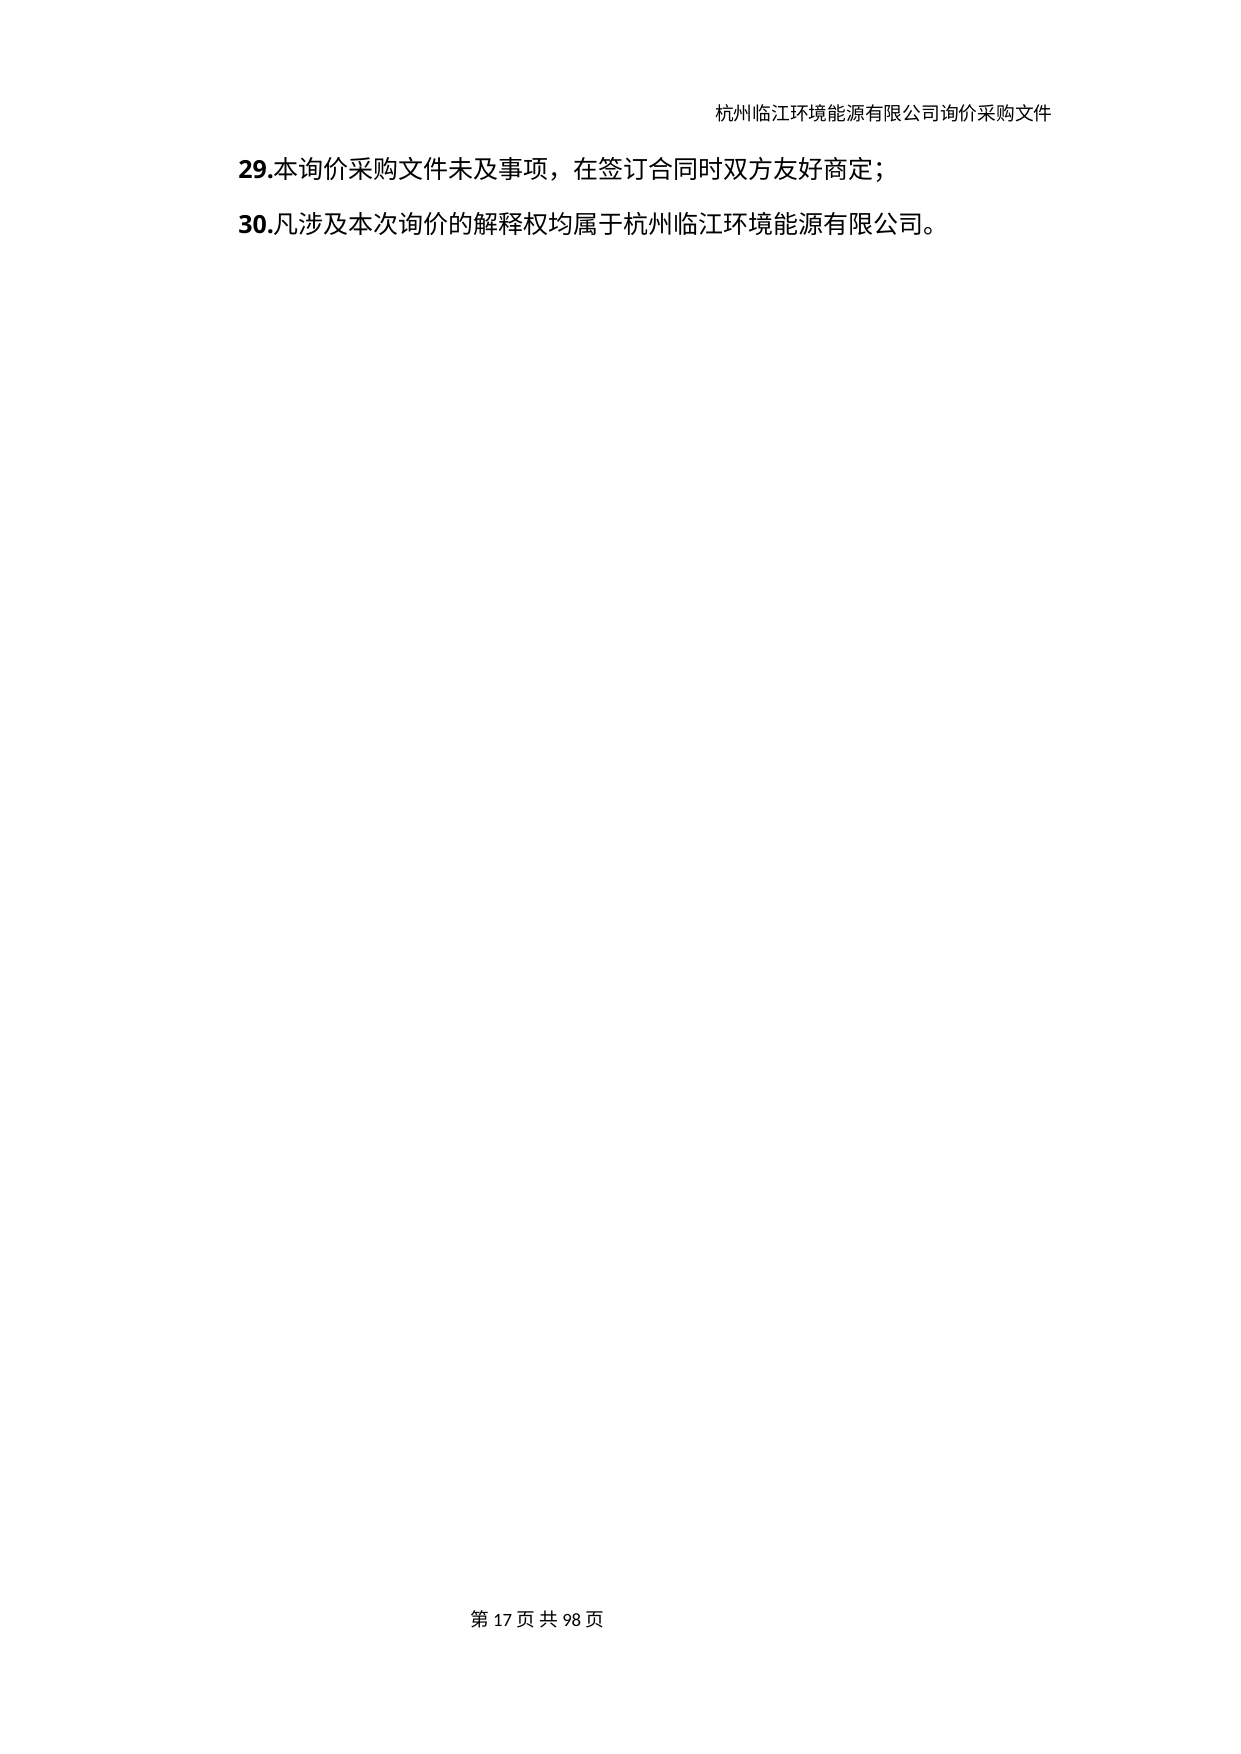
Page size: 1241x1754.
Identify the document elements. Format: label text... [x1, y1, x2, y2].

text 29.本询价采购文件未及事项，在签订合同时双方友好商定； [188, 150, 1052, 186]
text 30.凡涉及本次询价的解释权均属于杭州临江环境能源有限公司。 [188, 204, 1052, 241]
